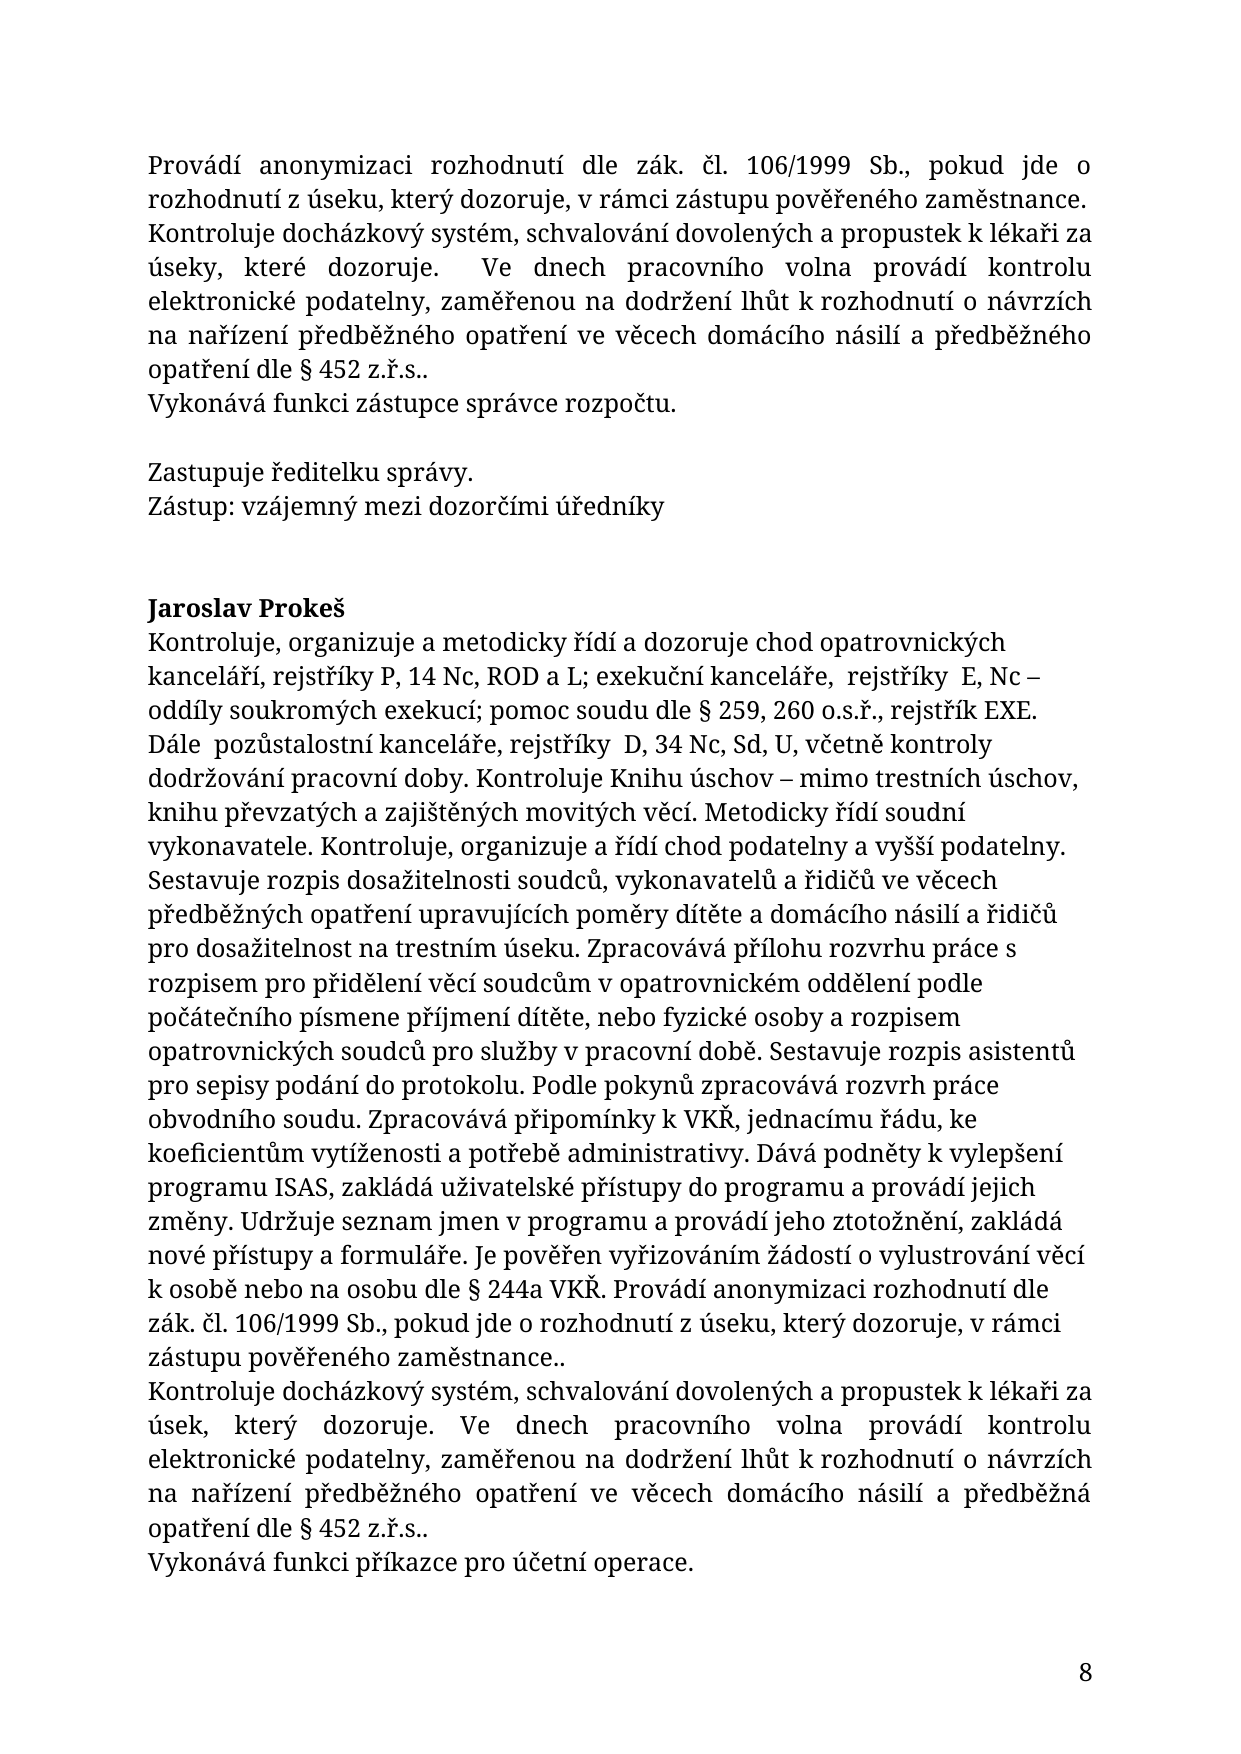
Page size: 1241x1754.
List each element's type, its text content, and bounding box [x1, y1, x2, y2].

text Provádí anonymizaci rozhodnutí dle zák. čl. 106/1999 Sb., pokud jde o rozhodnutí z úseku, který dozoruje, v rámci zástupu pověřeného zaměstnance. [148, 148, 1092, 216]
text Vykonává funkci příkazce pro účetní operace. [148, 1544, 1092, 1578]
text Kontroluje, organizuje a metodicky řídí a dozoruje chod opatrovnických kanceláří, rejstříky P, 14 Nc, ROD a L; exekuční kanceláře, rejstříky E, Nc – oddíly soukromých exekucí; pomoc soudu dle § 259, 260 o.s.ř., rejstřík EXE. Dále pozůstalostní kanceláře, rejstříky D, 34 Nc, Sd, U, včetně kontroly dodržování pracovní doby. Kontroluje Knihu úschov – mimo trestních úschov, knihu převzatých a zajištěných movitých věcí. Metodicky řídí soudní vykonavatele. Kontroluje, organizuje a řídí chod podatelny a vyšší podatelny. Sestavuje rozpis dosažitelnosti soudců, vykonavatelů a řidičů ve věcech předběžných opatření upravujících poměry dítěte a domácího násilí a řidičů pro dosažitelnost na trestním úseku. Zpracovává přílohu rozvrhu práce s rozpisem pro přidělení věcí soudcům v opatrovnickém oddělení podle počátečního písmene příjmení dítěte, nebo fyzické osoby a rozpisem opatrovnických soudců pro služby v pracovní době. Sestavuje rozpis asistentů pro sepisy podání do protokolu. Podle pokynů zpracovává rozvrh práce obvodního soudu. Zpracovává připomínky k VKŘ, jednacímu řádu, ke koeficientům vytíženosti a potřebě administrativy. Dává podněty k vylepšení programu ISAS, zakládá uživatelské přístupy do programu a provádí jejich změny. Udržuje seznam jmen v programu a provádí jeho ztotožnění, zakládá nové přístupy a formuláře. Je pověřen vyřizováním žádostí o vylustrování věcí k osobě nebo na osobu dle § 244a VKŘ. Provádí anonymizaci rozhodnutí dle zák. čl. 106/1999 Sb., pokud jde o rozhodnutí z úseku, který dozoruje, v rámci zástupu pověřeného zaměstnance.. [148, 624, 1092, 1374]
text Jaroslav Prokeš [148, 591, 1092, 624]
text Vykonává funkci zástupce správce rozpočtu. [148, 386, 1092, 420]
text Kontroluje docházkový systém, schvalování dovolených a propustek k lékaři za úsek, který dozoruje. Ve dnech pracovního volna provádí kontrolu elektronické podatelny, zaměřenou na dodržení lhůt k rozhodnutí o návrzích na nařízení předběžného opatření ve věcech domácího násilí a předběžná opatření dle § 452 z.ř.s.. [148, 1374, 1092, 1544]
text Kontroluje docházkový systém, schvalování dovolených a propustek k lékaři za úseky, které dozoruje. Ve dnech pracovního volna provádí kontrolu elektronické podatelny, zaměřenou na dodržení lhůt k rozhodnutí o návrzích na nařízení předběžného opatření ve věcech domácího násilí a předběžného opatření dle § 452 z.ř.s.. [148, 216, 1092, 386]
text Zástup: vzájemný mezi dozorčími úředníky [148, 488, 1092, 522]
text Zastupuje ředitelku správy. [148, 454, 1092, 488]
